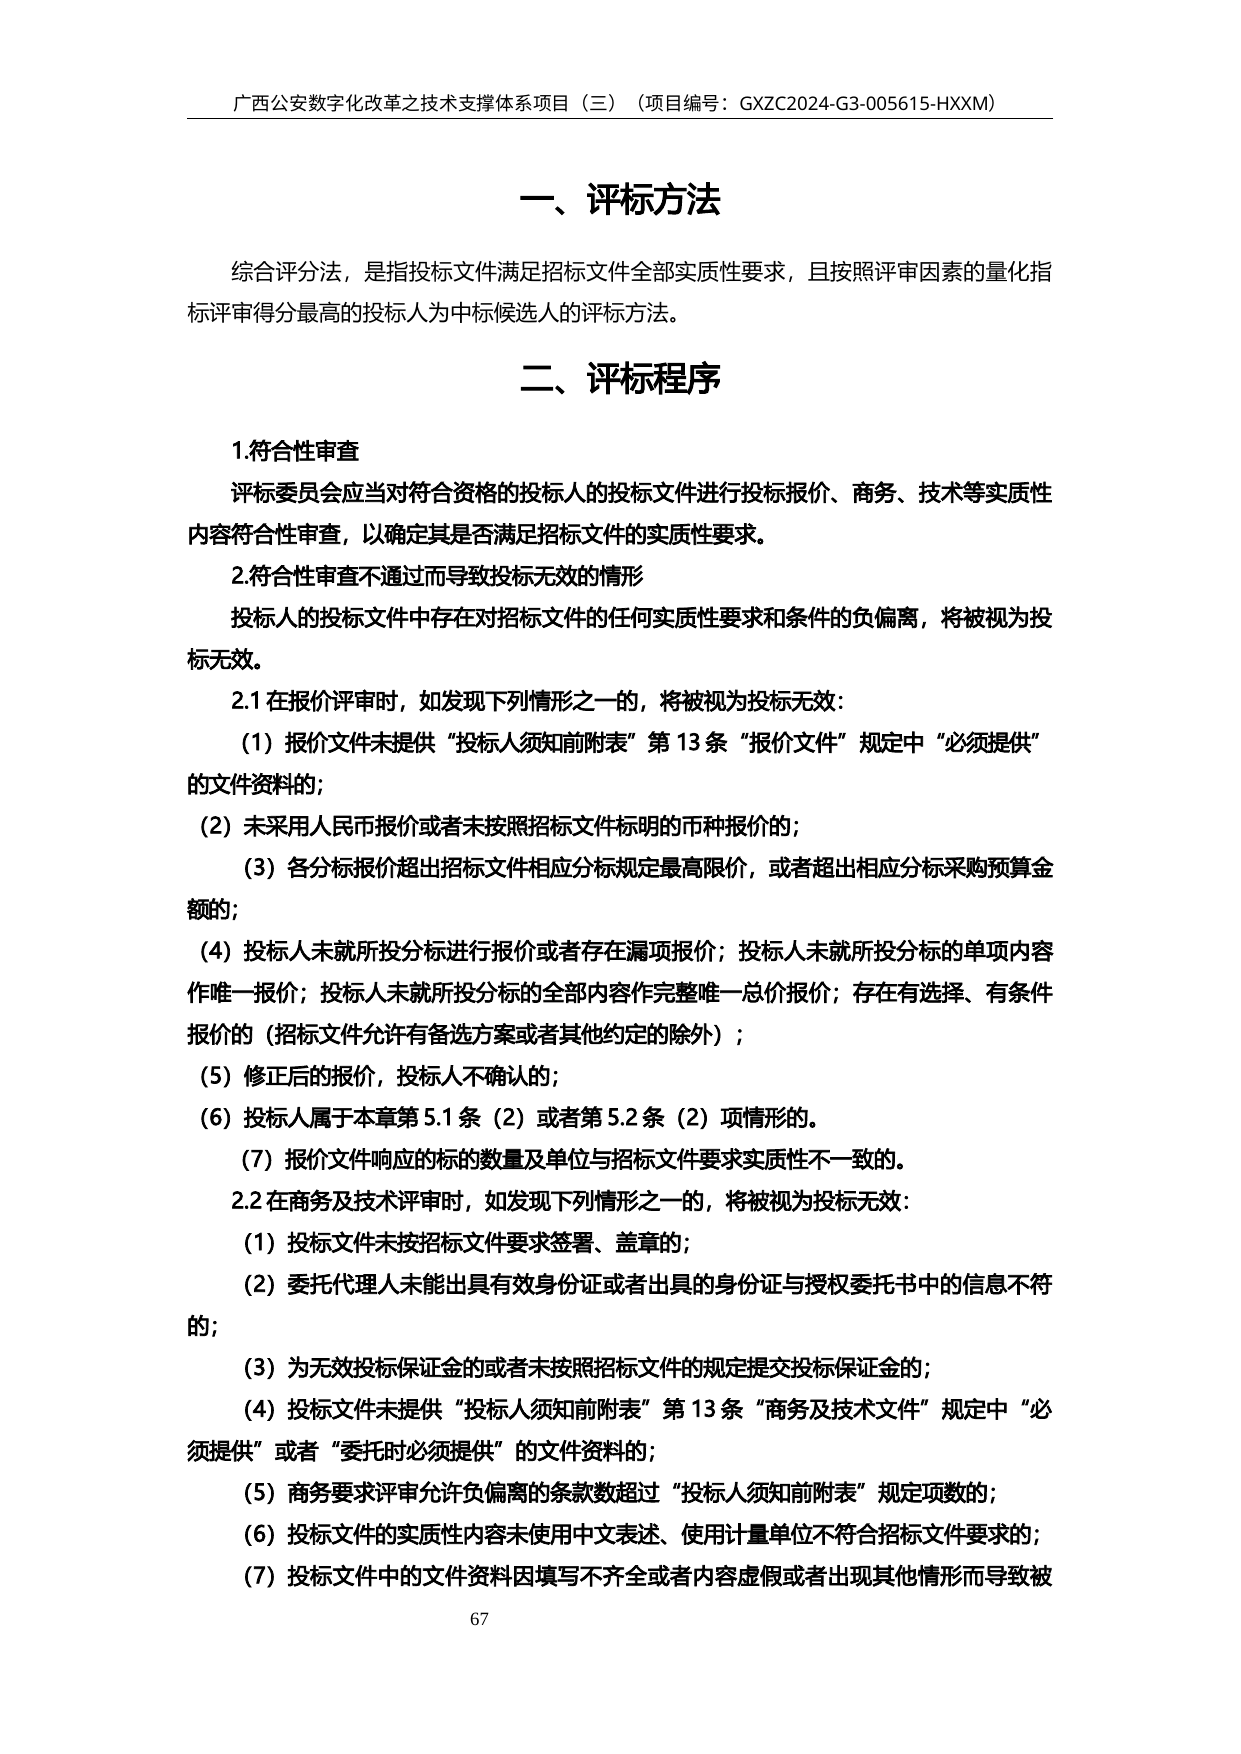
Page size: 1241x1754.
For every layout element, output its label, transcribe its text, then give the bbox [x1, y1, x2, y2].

text 综合评分法，是指投标文件满足招标文件全部实质性要求，且按照评审因素的量化指标评审得分最高的投标人为中标候选人的评标方法。 [187, 246, 1053, 329]
text 投标人的投标文件中存在对招标文件的任何实质性要求和条件的负偏离，将被视为投标无效。 [187, 592, 1053, 675]
list 投标文件未提供“投标人须知前附表”第13条“商务及技术文件”规定中“必须提供”或者“委托时必须提供”的文件资料的； [187, 1383, 1053, 1467]
list 投标人属于本章第5.1条（2）或者第5.2条（2）项情形的。 [187, 1092, 1053, 1133]
list 为无效投标保证金的或者未按照招标文件的规定提交投标保证金的； [187, 1342, 1053, 1383]
list 商务要求评审允许负偏离的条款数超过“投标人须知前附表”规定项数的； [187, 1467, 1053, 1508]
list 修正后的报价，投标人不确认的； [187, 1050, 1053, 1092]
list 未采用人民币报价或者未按照招标文件标明的币种报价的； [187, 800, 1053, 842]
subtitle 1.符合性审查 [231, 425, 1053, 467]
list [187, 1550, 1053, 1592]
subtitle 2.1在报价评审时，如发现下列情形之一的，将被视为投标无效： [231, 675, 1053, 717]
subtitle 二、评标程序 [187, 356, 1053, 398]
list 投标人未就所投分标进行报价或者存在漏项报价；投标人未就所投分标的单项内容作唯一报价；投标人未就所投分标的全部内容作完整唯一总价报价；存在有选择、有条件报价的（招标文件允许有备选方案或者其他约定的除外）； [187, 925, 1053, 1050]
list 投标文件的实质性内容未使用中文表述、使用计量单位不符合招标文件要求的； [187, 1508, 1053, 1550]
text 评标委员会应当对符合资格的投标人的投标文件进行投标报价、商务、技术等实质性内容符合性审查，以确定其是否满足招标文件的实质性要求。 [187, 467, 1053, 550]
subtitle 2.符合性审查不通过而导致投标无效的情形 [231, 550, 1053, 592]
list 报价文件响应的标的数量及单位与招标文件要求实质性不一致的。 [187, 1133, 1053, 1175]
list 投标文件未按招标文件要求签署、盖章的； [187, 1217, 1053, 1258]
subtitle 2.2在商务及技术评审时，如发现下列情形之一的，将被视为投标无效： [231, 1175, 1053, 1217]
list 委托代理人未能出具有效身份证或者出具的身份证与授权委托书中的信息不符的； [187, 1258, 1053, 1342]
list 报价文件未提供“投标人须知前附表”第13条“报价文件”规定中“必须提供”的文件资料的； [187, 717, 1053, 800]
list 各分标报价超出招标文件相应分标规定最高限价，或者超出相应分标采购预算金额的； [187, 842, 1053, 925]
subtitle 一、评标方法 [187, 177, 1053, 219]
